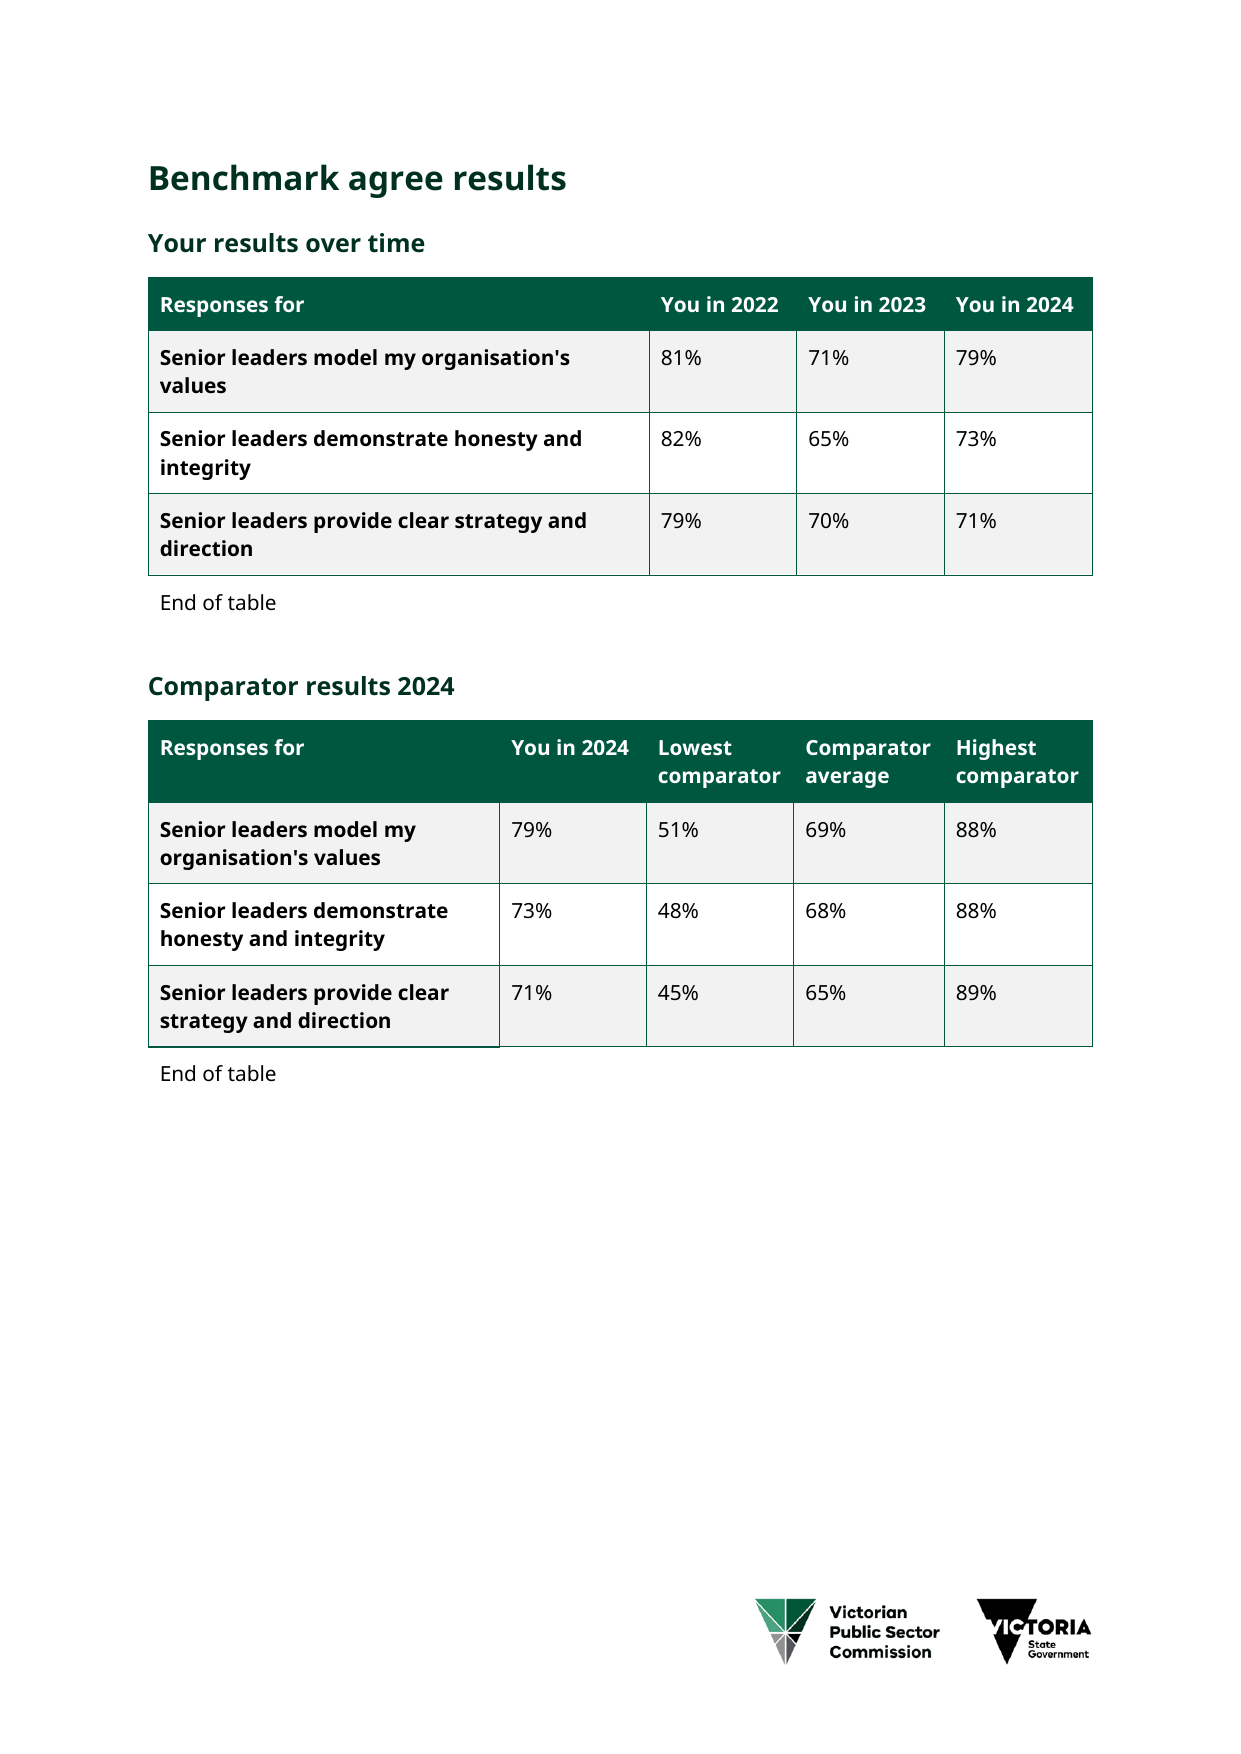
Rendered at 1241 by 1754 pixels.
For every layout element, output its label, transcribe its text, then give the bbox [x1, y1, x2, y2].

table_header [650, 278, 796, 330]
subtitle Benchmark agree results [148, 154, 1092, 200]
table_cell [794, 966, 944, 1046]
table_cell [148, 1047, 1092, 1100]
subtitle Comparator results 2024 [148, 669, 1092, 703]
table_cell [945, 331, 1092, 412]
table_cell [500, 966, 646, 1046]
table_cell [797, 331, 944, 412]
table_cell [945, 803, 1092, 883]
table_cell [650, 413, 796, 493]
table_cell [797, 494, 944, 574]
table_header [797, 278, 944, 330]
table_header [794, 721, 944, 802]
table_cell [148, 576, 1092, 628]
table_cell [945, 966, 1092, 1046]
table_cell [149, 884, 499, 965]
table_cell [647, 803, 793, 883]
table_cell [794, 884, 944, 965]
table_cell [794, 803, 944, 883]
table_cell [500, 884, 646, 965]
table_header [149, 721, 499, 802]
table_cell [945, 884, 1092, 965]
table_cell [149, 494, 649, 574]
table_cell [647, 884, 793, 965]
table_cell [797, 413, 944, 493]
subtitle Your results over time [148, 226, 1092, 260]
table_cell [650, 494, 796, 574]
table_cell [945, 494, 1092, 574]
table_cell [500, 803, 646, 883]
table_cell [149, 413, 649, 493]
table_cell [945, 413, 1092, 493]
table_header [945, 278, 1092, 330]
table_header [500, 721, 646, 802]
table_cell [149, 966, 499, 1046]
picture [754, 1598, 1093, 1666]
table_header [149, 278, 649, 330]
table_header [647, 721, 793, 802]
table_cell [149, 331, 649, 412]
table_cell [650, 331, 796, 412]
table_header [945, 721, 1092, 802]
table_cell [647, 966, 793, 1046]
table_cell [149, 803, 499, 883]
